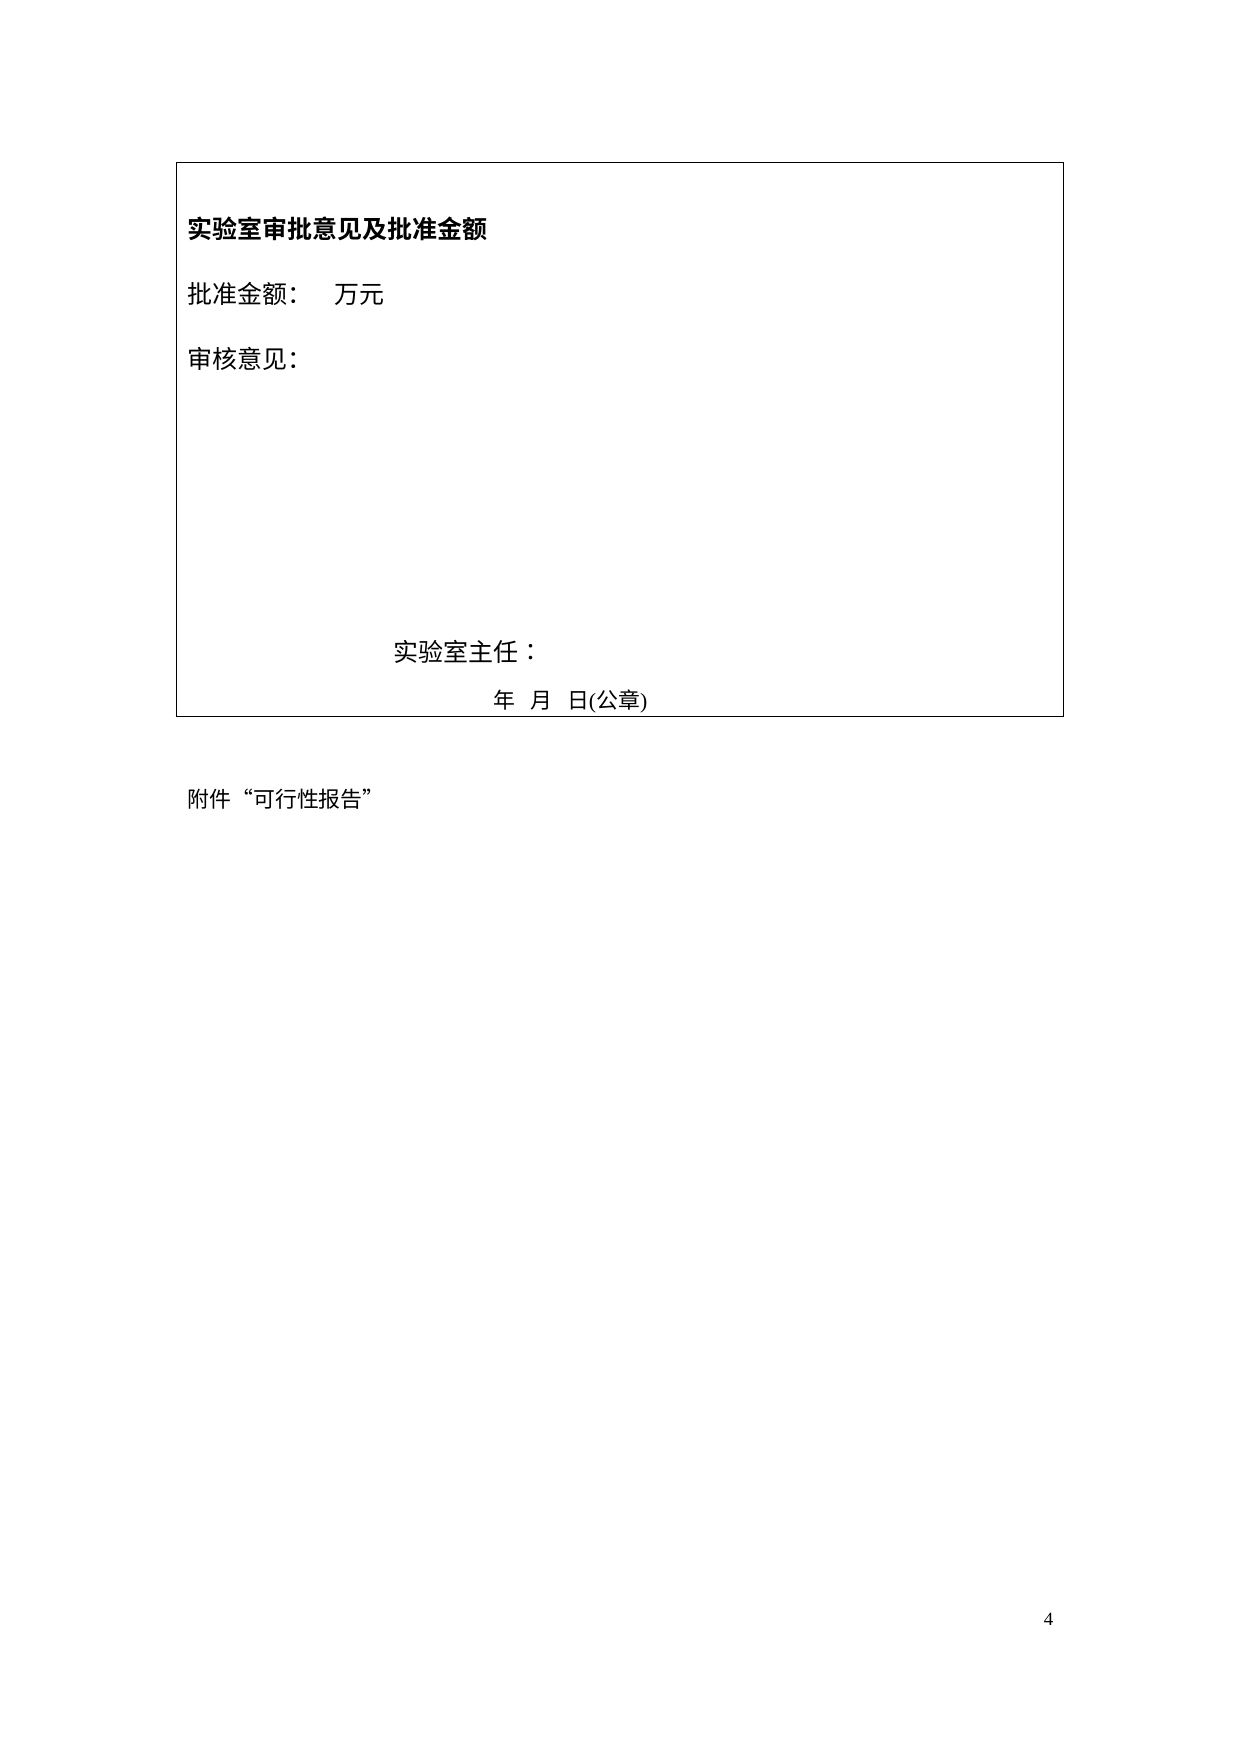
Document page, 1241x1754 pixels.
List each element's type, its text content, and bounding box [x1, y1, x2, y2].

text 附件“可行性报告” [187, 782, 1053, 814]
table_cell 实验室审批意见及批准金额 批准金额： 万元 审核意见： 实验室主任∶ 年 月 日(公章) [177, 163, 1063, 716]
